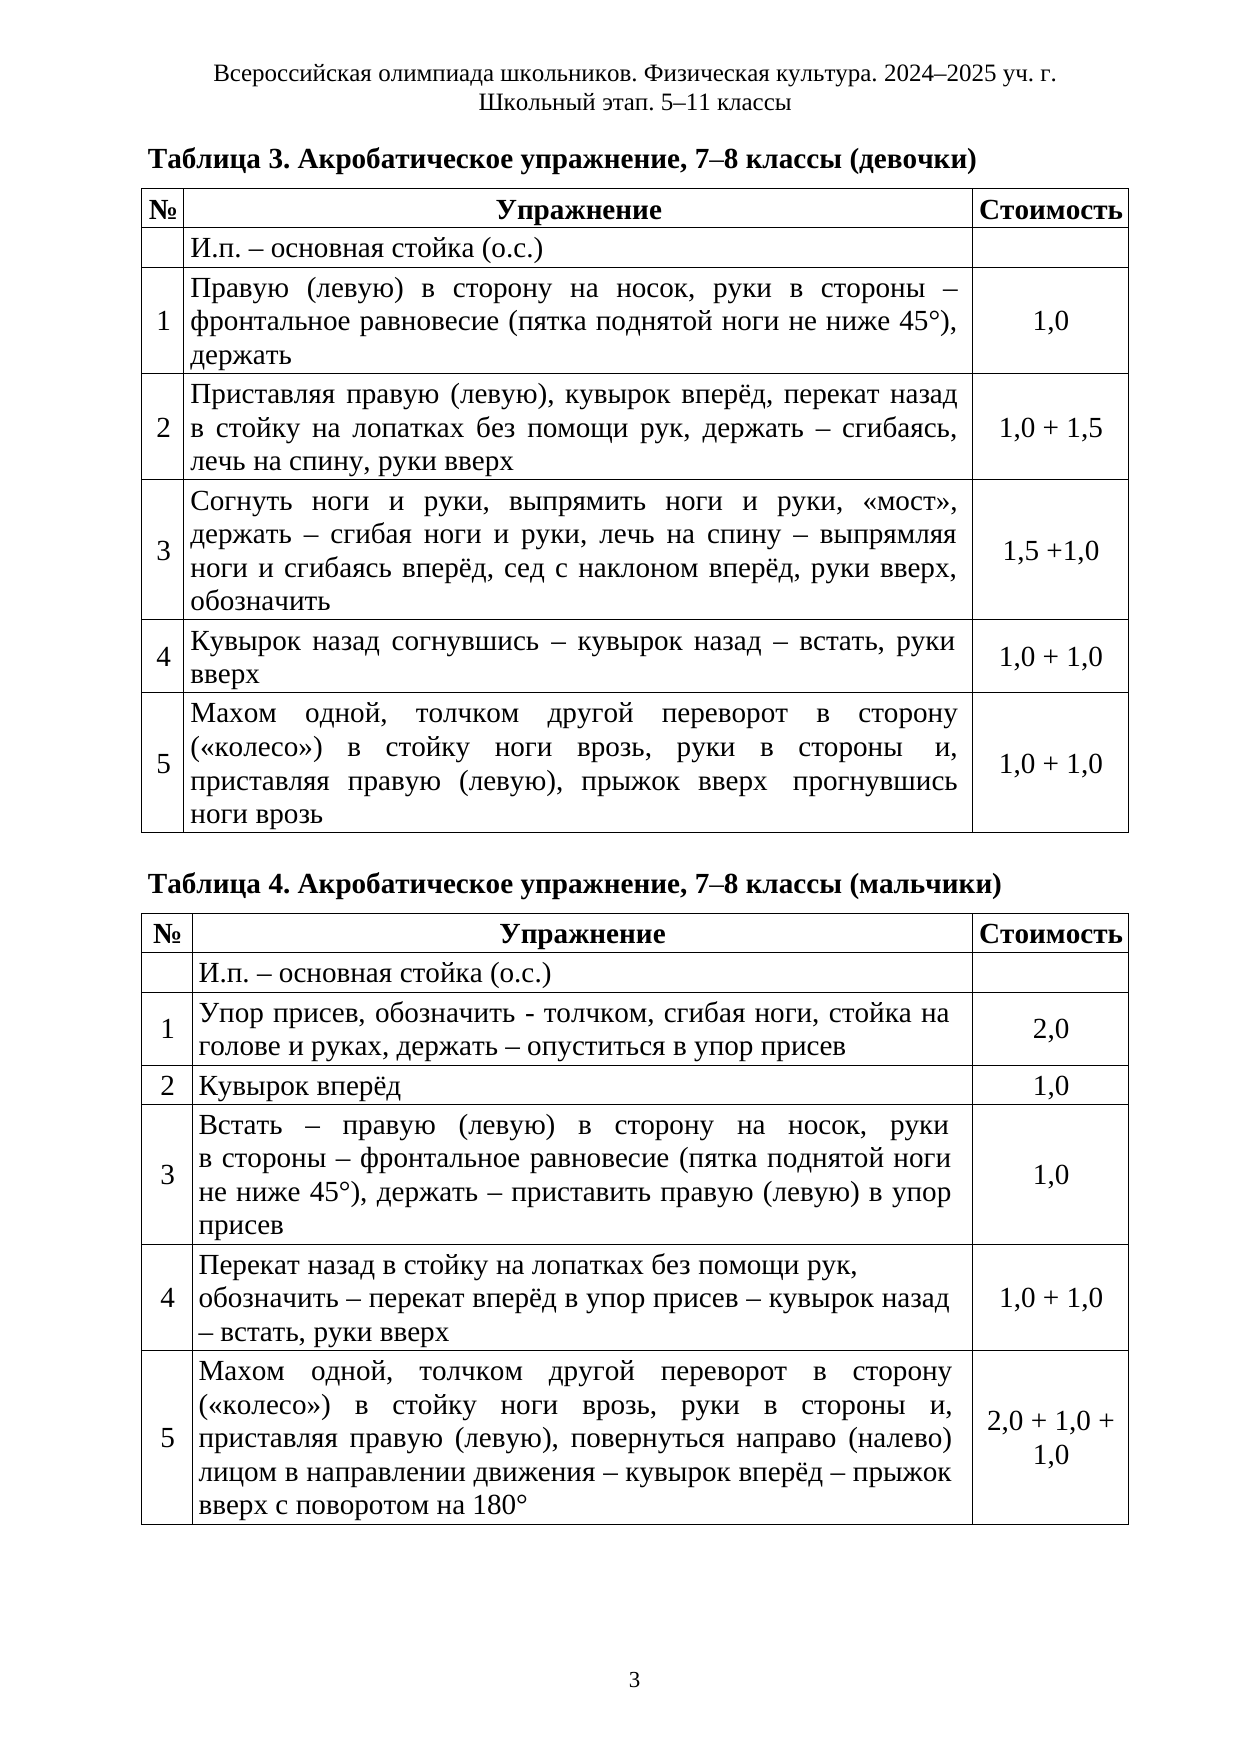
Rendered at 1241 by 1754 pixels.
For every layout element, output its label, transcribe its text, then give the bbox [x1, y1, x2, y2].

table_cell 1 [142, 268, 183, 373]
table_cell [142, 228, 183, 267]
text Таблица 4. Акробатическое упражнение, 7–8 классы (мальчики) [148, 866, 1146, 899]
table_cell Согнуть ноги и руки, выпрямить ноги и руки, «мост», держать – сгибая ноги и руки, лечь на спину – выпрямляя ноги и сгибаясь вперёд, сед с наклоном вперёд, руки вверх, обозначить [184, 480, 972, 619]
table_header Стоимость [973, 914, 1128, 952]
table_cell 5 [142, 1351, 192, 1524]
table_cell 1,0 [973, 268, 1128, 373]
table_cell 5 [142, 693, 183, 832]
table_cell 1 [142, 993, 192, 1064]
table_cell 3 [142, 1105, 192, 1243]
table_cell 2,0 [973, 993, 1128, 1064]
table_cell 1,0 + 1,0 [973, 620, 1128, 692]
table_cell Кувырок вперёд [193, 1066, 972, 1104]
table_cell [973, 228, 1128, 267]
table_cell 1,0 [973, 1066, 1128, 1104]
table_cell [142, 953, 192, 992]
table_cell И.п. – основная стойка (о.с.) [184, 228, 972, 267]
table_cell Кувырок назад согнувшись – кувырок назад – встать, руки вверх [184, 620, 972, 692]
table_cell Перекат назад в стойку на лопатках без помощи рук, обозначить – перекат вперёд в упор присев – кувырок назад – встать, руки вверх [193, 1245, 972, 1350]
table_header № [142, 914, 192, 952]
table_cell И.п. – основная стойка (о.с.) [193, 953, 972, 992]
table_cell 1,0 + 1,0 [973, 693, 1128, 832]
table_cell 1,0 + 1,0 [973, 1245, 1128, 1350]
table_cell Махом одной, толчком другой переворот в сторону («колесо») в стойку ноги врозь, руки в стороны и, приставляя правую (левую), повернуться направо (налево) лицом в направлении движения – кувырок вперёд – прыжок вверх с поворотом на 180° [193, 1351, 972, 1524]
table_header Упражнение [184, 189, 972, 227]
table_cell Встать – правую (левую) в сторону на носок, руки в стороны – фронтальное равновесие (пятка поднятой ноги не ниже 45°), держать – приставить правую (левую) в упор присев [193, 1105, 972, 1243]
table_cell Приставляя правую (левую), кувырок вперёд, перекат назад в стойку на лопатках без помощи рук, держать – сгибаясь, лечь на спину, руки вверх [184, 374, 972, 479]
table_cell 1,5 +1,0 [973, 480, 1128, 619]
table_cell 4 [142, 1245, 192, 1350]
text Таблица 3. Акробатическое упражнение, 7–8 классы (девочки) [148, 141, 1146, 175]
table_cell [973, 953, 1128, 992]
table_cell Махом одной, толчком другой переворот в сторону («колесо») в стойку ноги врозь, руки в стороны и, приставляя правую (левую), прыжок вверх прогнувшись ноги врозь [184, 693, 972, 832]
table_header Упражнение [193, 914, 972, 952]
table_header Стоимость [973, 189, 1128, 227]
table_cell 2 [142, 374, 183, 479]
table_cell 2 [142, 1066, 192, 1104]
table_cell 4 [142, 620, 183, 692]
table_cell 1,0 + 1,5 [973, 374, 1128, 479]
table_cell Упор присев, обозначить - толчком, сгибая ноги, стойка на голове и руках, держать – опуститься в упор присев [193, 993, 972, 1064]
table_cell 1,0 [973, 1105, 1128, 1243]
table_cell Правую (левую) в сторону на носок, руки в стороны – фронтальное равновесие (пятка поднятой ноги не ниже 45°), держать [184, 268, 972, 373]
table_header № [142, 189, 183, 227]
table_cell 2,0 + 1,0 + 1,0 [973, 1351, 1128, 1524]
table_cell 3 [142, 480, 183, 619]
